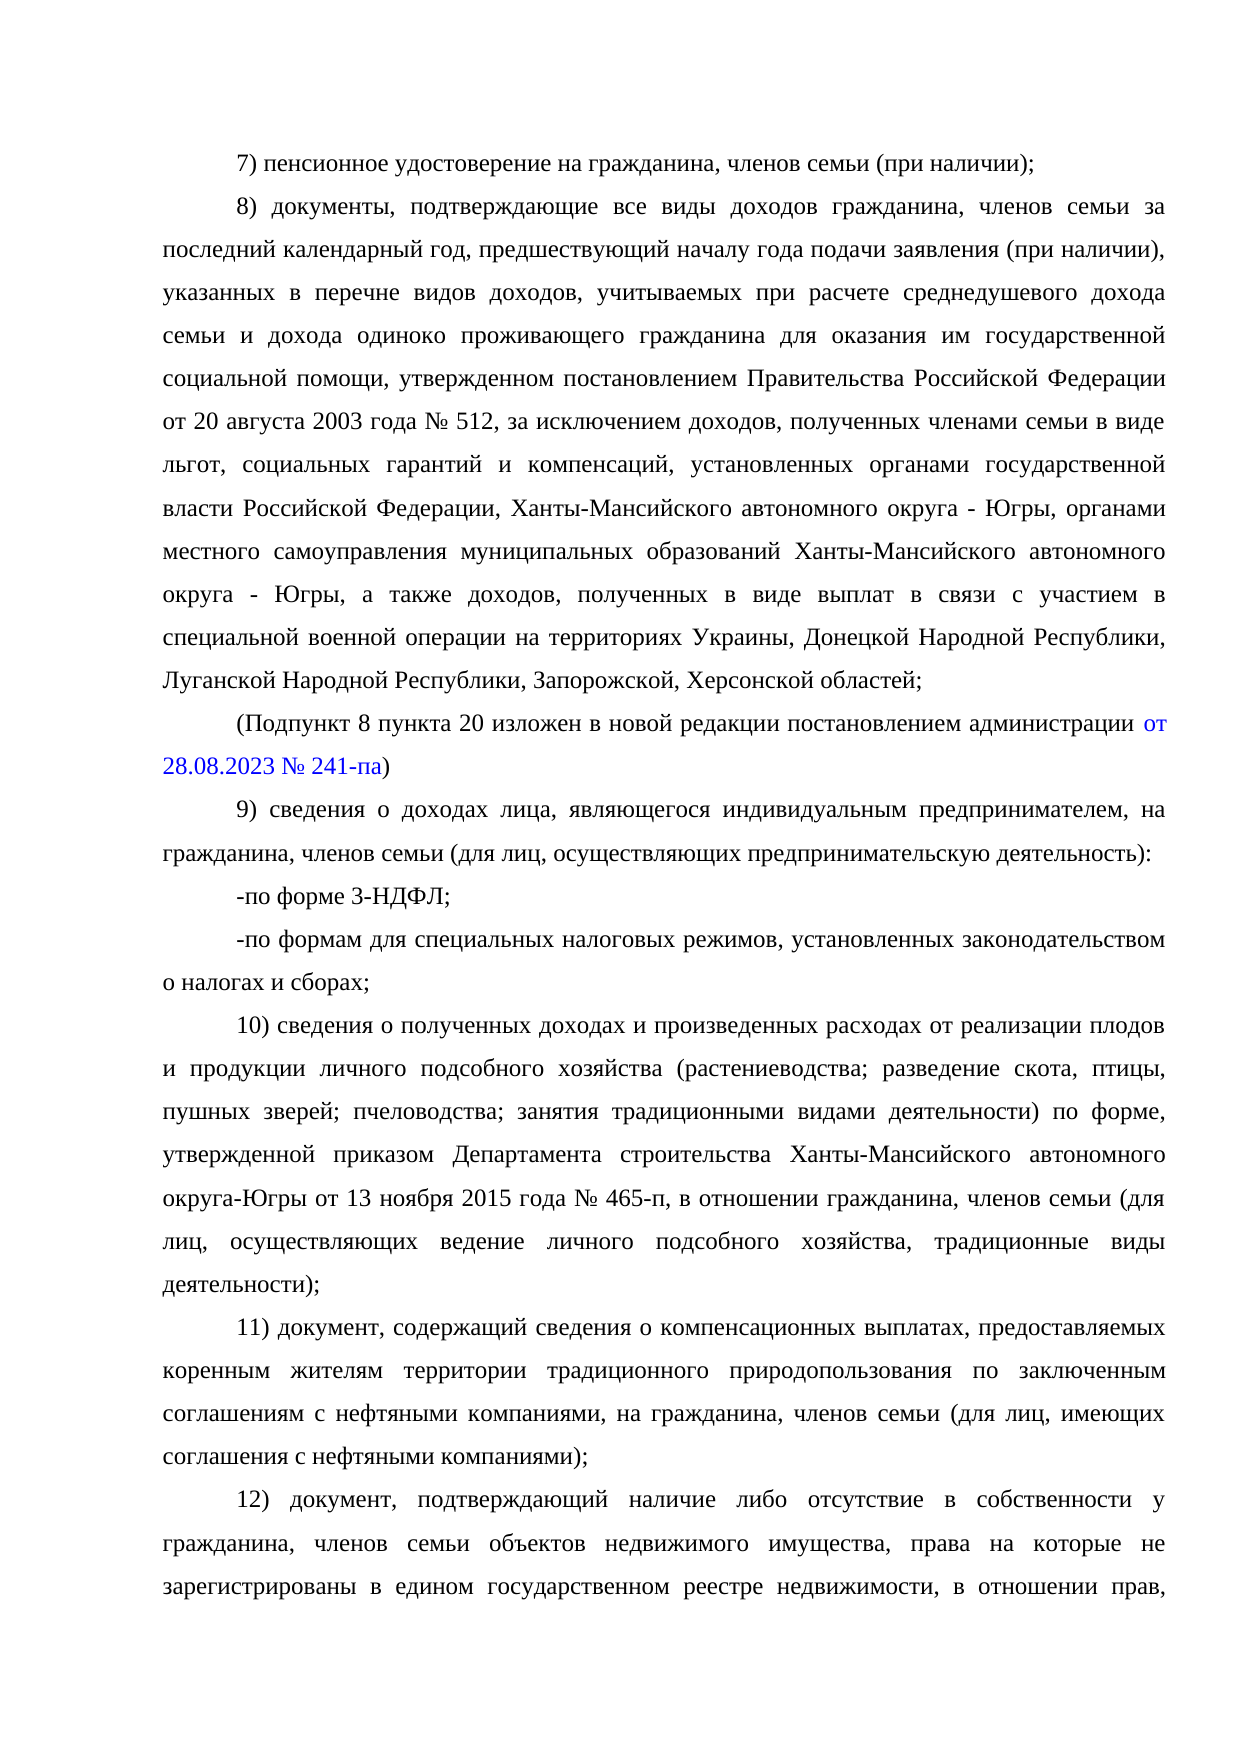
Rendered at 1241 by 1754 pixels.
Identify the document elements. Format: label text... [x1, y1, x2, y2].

text (Подпункт 8 пункта 20 изложен в новой редакции постановлением администрации от 28.08.2023 № 241-па) [162, 708, 1167, 780]
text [162, 1484, 1167, 1599]
text 11) документ, содержащий сведения о компенсационных выплатах, предоставляемых коренным жителям территории традиционного природопользования по заключенным соглашениям с нефтяными компаниями, на гражданина, членов семьи (для лиц, имеющих соглашения с нефтяными компаниями); [162, 1312, 1167, 1470]
text 9) сведения о доходах лица, являющегося индивидуальным предпринимателем, на гражданина, членов семьи (для лиц, осуществляющих предпринимательскую деятельность): [162, 794, 1167, 866]
text -по формам для специальных налоговых режимов, установленных законодательством о налогах и сборах; [162, 924, 1167, 996]
text 7) пенсионное удостоверение на гражданина, членов семьи (при наличии); [162, 148, 1167, 176]
text -по форме 3-НДФЛ; [162, 881, 1167, 909]
text 10) сведения о полученных доходах и произведенных расходах от реализации плодов и продукции личного подсобного хозяйства (растениеводства; разведение скота, птицы, пушных зверей; пчеловодства; занятия традиционными видами деятельности) по форме, утвержденной приказом Департамента строительства Ханты-Мансийского автономного округа-Югры от 13 ноября 2015 года № 465-п, в отношении гражданина, членов семьи (для лиц, осуществляющих ведение личного подсобного хозяйства, традиционные виды деятельности); [162, 1010, 1167, 1298]
text 8) документы, подтверждающие все виды доходов гражданина, членов семьи за последний календарный год, предшествующий началу года подачи заявления (при наличии), указанных в перечне видов доходов, учитываемых при расчете среднедушевого дохода семьи и дохода одиноко проживающего гражданина для оказания им государственной социальной помощи, утвержденном постановлением Правительства Российской Федерации от 20 августа 2003 года № 512, за исключением доходов, полученных членами семьи в виде льгот, социальных гарантий и компенсаций, установленных органами государственной власти Российской Федерации, Ханты-Мансийского автономного округа - Югры, органами местного самоуправления муниципальных образований Ханты-Мансийского автономного округа - Югры, а также доходов, полученных в виде выплат в связи с участием в специальной военной операции на территориях Украины, Донецкой Народной Республики, Луганской Народной Республики, Запорожской, Херсонской областей; [162, 191, 1167, 694]
